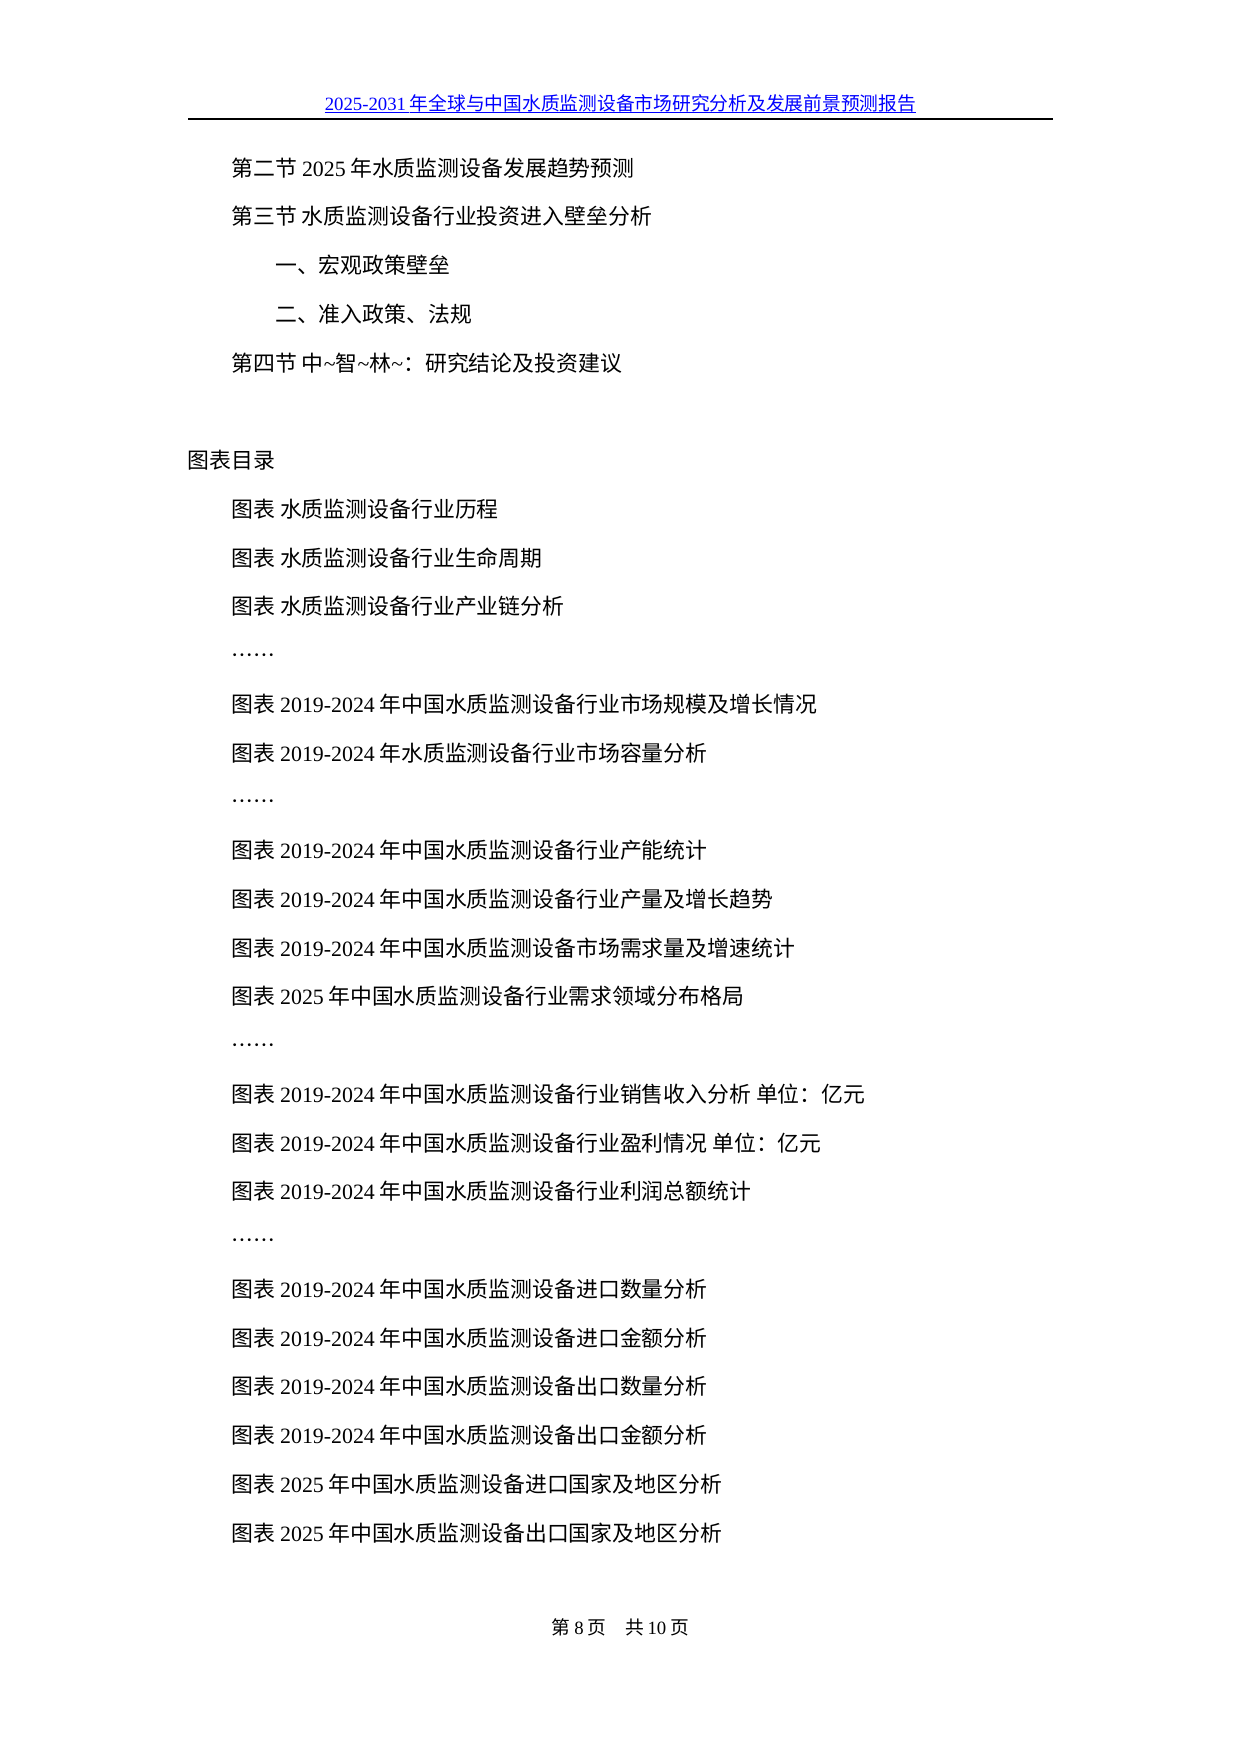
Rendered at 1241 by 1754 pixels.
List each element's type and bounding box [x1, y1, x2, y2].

text [187, 150, 1053, 1548]
